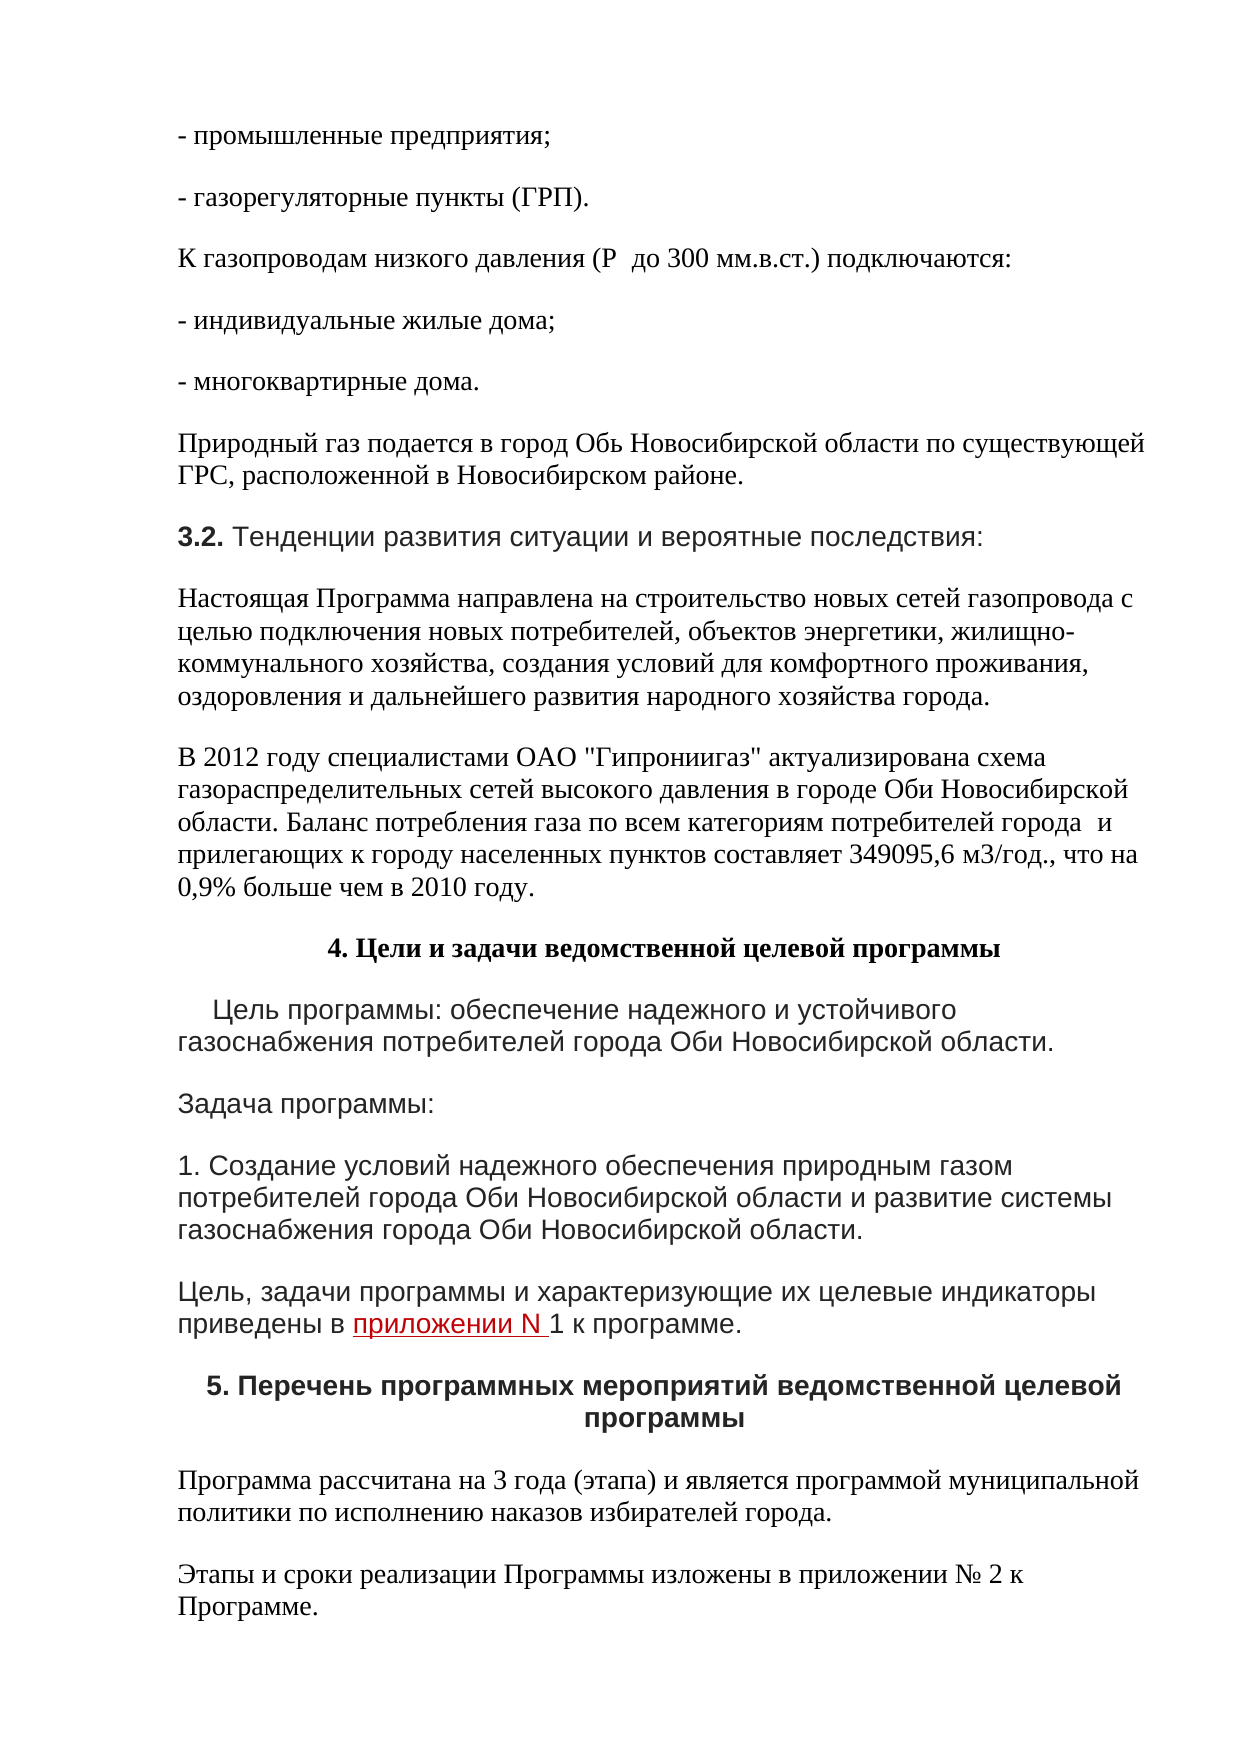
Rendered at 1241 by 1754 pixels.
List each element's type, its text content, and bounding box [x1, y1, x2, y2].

text - промышленные предприятия; [177, 118, 1152, 151]
text 4. Цели и задачи ведомственной целевой программы [177, 931, 1152, 964]
text Этапы и сроки реализации Программы изложены в приложении № 2 к Программе. [177, 1557, 1152, 1621]
text 3.2. Тенденции развития ситуации и вероятные последствия: [177, 520, 1152, 552]
text К газопроводам низкого давления (Р до 300 мм.в.ст.) подключаются: [177, 241, 1152, 274]
text Цель, задачи программы и характеризующие их целевые индикаторы приведены в приложении N 1 к программе. [177, 1275, 1152, 1339]
text 5. Перечень программных мероприятий ведомственной целевой программы [177, 1369, 1152, 1433]
text 1. Создание условий надежного обеспечения природным газом потребителей города Оби Новосибирской области и развитие системы газоснабжения города Оби Новосибирской области. [177, 1148, 1152, 1246]
text В 2012 году специалистами ОАО "Гипрониигаз" актуализирована схема газораспределительных сетей высокого давления в городе Оби Новосибирской области. Баланс потребления газа по всем категориям потребителей города и прилегающих к городу населенных пунктов составляет 349095,6 м3/год., что на 0,9% больше чем в 2010 году. [177, 740, 1152, 902]
text Цель программы: обеспечение надежного и устойчивого газоснабжения потребителей города Оби Новосибирской области. [177, 993, 1152, 1058]
text Природный газ подается в город Обь Новосибирской области по существующей ГРС, расположенной в Новосибирском районе. [177, 426, 1152, 491]
text Программа рассчитана на 3 года (этапа) и является программой муниципальной политики по исполнению наказов избирателей города. [177, 1463, 1152, 1527]
text Настоящая Программа направлена на строительство новых сетей газопровода с целью подключения новых потребителей, объектов энергетики, жилищно-коммунального хозяйства, создания условий для комфортного проживания, оздоровления и дальнейшего развития народного хозяйства города. [177, 581, 1152, 711]
text Задача программы: [177, 1087, 1152, 1119]
text - индивидуальные жилые дома; [177, 303, 1152, 335]
text - газорегуляторные пункты (ГРП). [177, 180, 1152, 212]
text - многоквартирные дома. [177, 364, 1152, 397]
